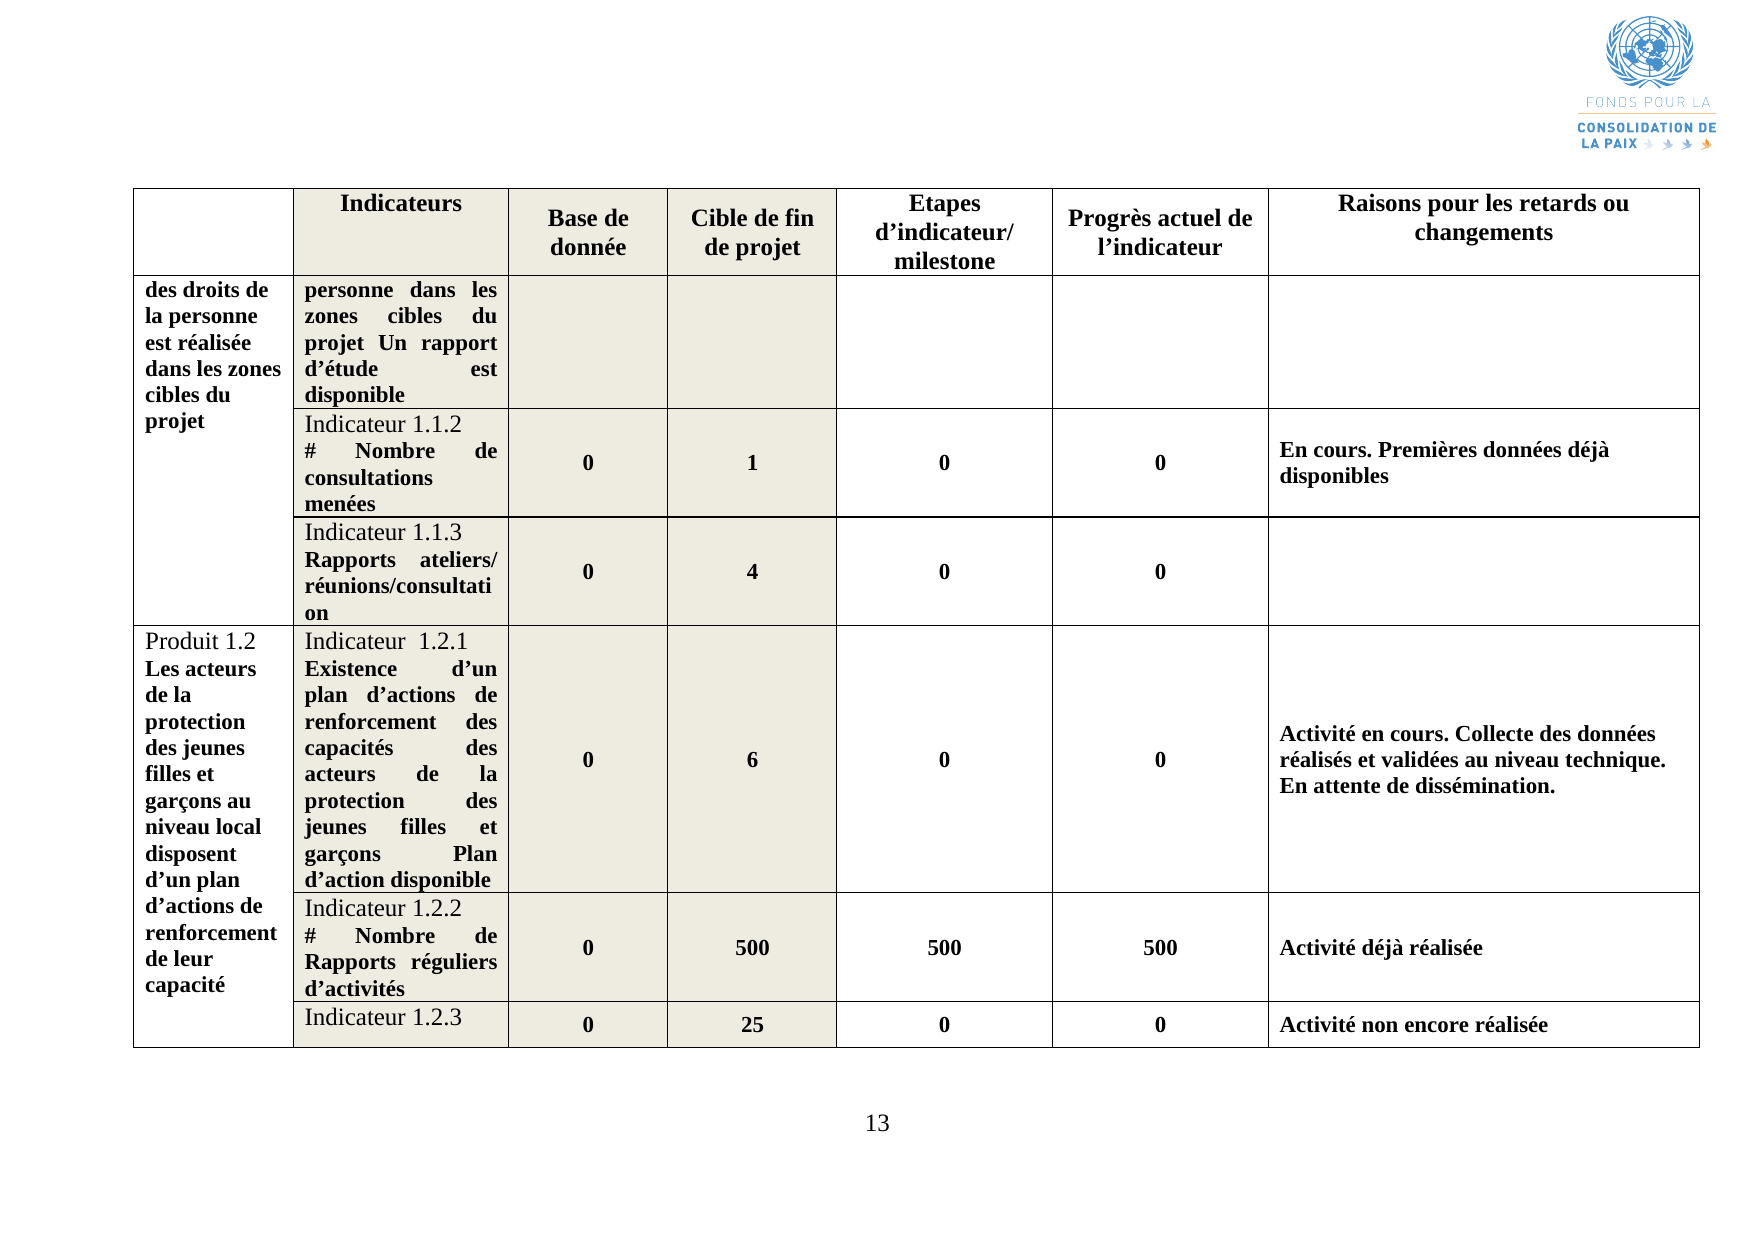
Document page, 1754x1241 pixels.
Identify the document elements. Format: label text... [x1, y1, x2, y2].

table_cell 0 [1053, 409, 1268, 516]
table_cell 0 [837, 276, 1052, 408]
table_cell Activité non encore réalisée [1269, 1002, 1699, 1047]
table_cell Produit 1.2 Les acteurs de la protection des jeunes filles et garçons au niveau local disposent d’un plan d’actions de renforcement de leur capacité [134, 626, 293, 1047]
table_header Progrès actuel de l’indicateur [1053, 189, 1268, 275]
table_cell 0 [509, 409, 667, 516]
table_cell 0 [837, 1002, 1052, 1047]
table_cell 1 [668, 409, 836, 516]
table_cell 0 [509, 1002, 667, 1047]
table_cell 0 [1053, 518, 1268, 625]
table_cell 0 [509, 893, 667, 1001]
table_cell 500 [837, 893, 1052, 1001]
table_header Cible de fin de projet [668, 189, 836, 275]
table_cell 0 [1053, 1002, 1268, 1047]
table_header Raisons pour les retards ou changements [1269, 189, 1699, 275]
table_cell Indicateur 1.2.2 # Nombre de Rapports réguliers d’activités [294, 893, 508, 1001]
table_cell 6 [668, 626, 836, 892]
table_cell En cours. Premières données déjà disponibles [1269, 409, 1699, 516]
table_cell 0 [837, 626, 1052, 892]
table_cell 500 [668, 893, 836, 1001]
table_header Etapes d’indicateur/ milestone [837, 189, 1052, 275]
table_header Indicateurs [294, 189, 508, 275]
picture [1577, 16, 1717, 150]
table_cell [1269, 518, 1699, 625]
table_cell Activité en cours. Collecte des données réalisés et validées au niveau technique. En attente de dissémination. [1269, 626, 1699, 892]
table_cell [1269, 276, 1699, 408]
table_cell 4 [668, 518, 836, 625]
table_cell 0 [837, 518, 1052, 625]
table_cell 0 [1053, 276, 1268, 408]
table_cell 0 [1053, 626, 1268, 892]
table_cell 500 [1053, 893, 1268, 1001]
table_cell Activité déjà réalisée [1269, 893, 1699, 1001]
table_cell Indicateur 1.2.1 Existence d’un plan d’actions de renforcement des capacités des acteurs de la protection des jeunes filles et garçons Plan d’action disponible [294, 626, 508, 892]
table_cell 0 [509, 626, 667, 892]
table_cell 0 [509, 518, 667, 625]
table_cell 0 [837, 409, 1052, 516]
table_cell Indicateur 1.1.2 # Nombre de consultations menées [294, 409, 508, 516]
table_cell Indicateur 1.1.3 Rapports ateliers/ réunions/consultation [294, 518, 508, 625]
table_cell 0 [509, 276, 667, 408]
table_header Base de donnée [509, 189, 667, 275]
table_cell 1 [668, 276, 836, 408]
table_cell 25 [668, 1002, 836, 1047]
table_header [134, 189, 293, 275]
table_cell Indicateur 1.2.3 # Nombre de rapports d’ateliers organisés [294, 1002, 508, 1047]
